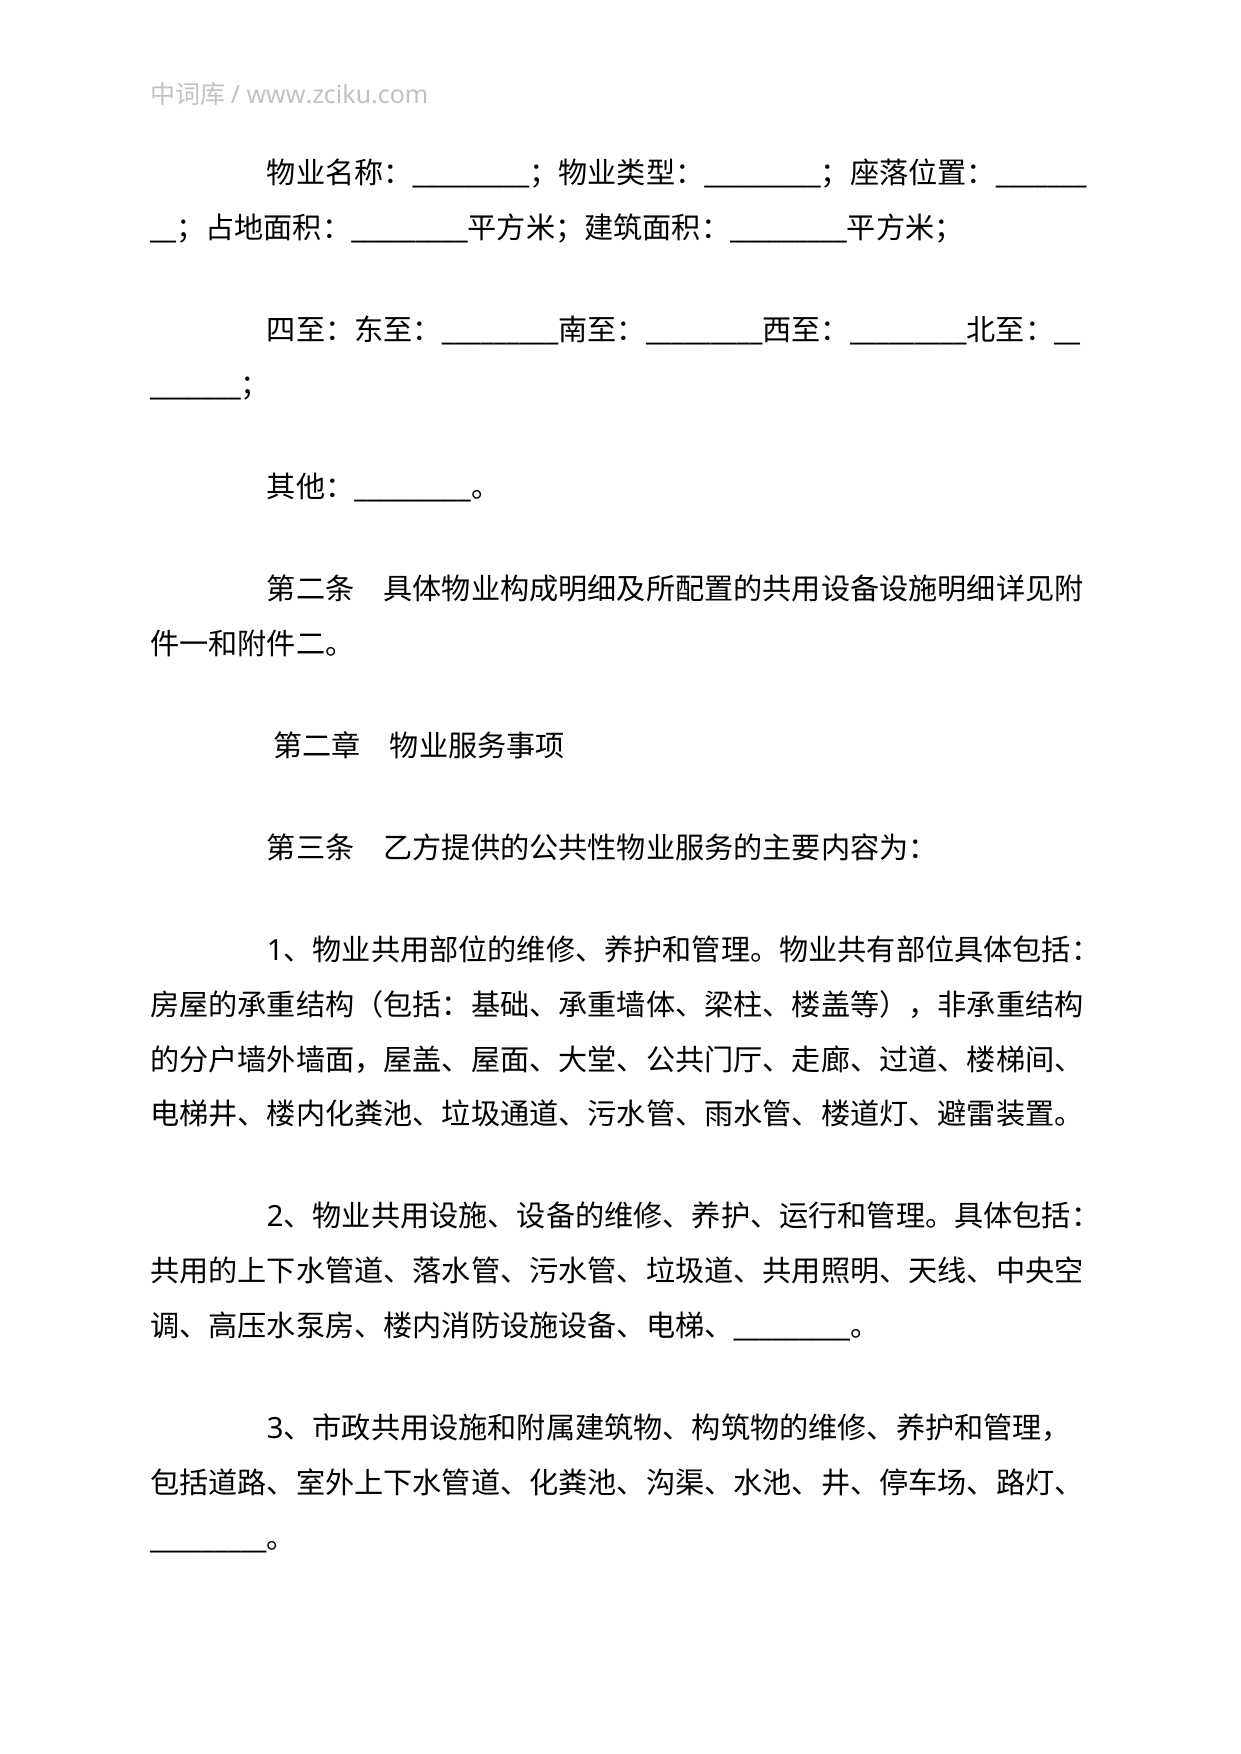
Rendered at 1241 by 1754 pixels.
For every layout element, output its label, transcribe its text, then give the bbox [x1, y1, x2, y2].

text 四至：东至：_________南至：_________西至：_________北至：_________； [150, 307, 1090, 404]
text 第二章 物业服务事项 [150, 723, 1090, 765]
text 第三条 乙方提供的公共性物业服务的主要内容为： [150, 824, 1090, 867]
text 1、物业共用部位的维修、养护和管理。物业共有部位具体包括：房屋的承重结构（包括：基础、承重墙体、梁柱、楼盖等），非承重结构的分户墙外墙面，屋盖、屋面、大堂、公共门厅、走廊、过道、楼梯间、电梯井、楼内化粪池、垃圾通道、污水管、雨水管、楼道灯、避雷装置。 [150, 926, 1090, 1133]
text 物业名称：_________；物业类型：_________；座落位置：_________；占地面积：_________平方米；建筑面积：_________平方米； [150, 150, 1090, 247]
text 3、市政共用设施和附属建筑物、构筑物的维修、养护和管理，包括道路、室外上下水管道、化粪池、沟渠、水池、井、停车场、路灯、_________。 [150, 1404, 1090, 1557]
text 2、物业共用设施、设备的维修、养护、运行和管理。具体包括：共用的上下水管道、落水管、污水管、垃圾道、共用照明、天线、中央空调、高压水泵房、楼内消防设施设备、电梯、_________。 [150, 1193, 1090, 1345]
text 第二条 具体物业构成明细及所配置的共用设备设施明细详见附件一和附件二。 [150, 566, 1090, 663]
text 其他：_________。 [150, 464, 1090, 506]
